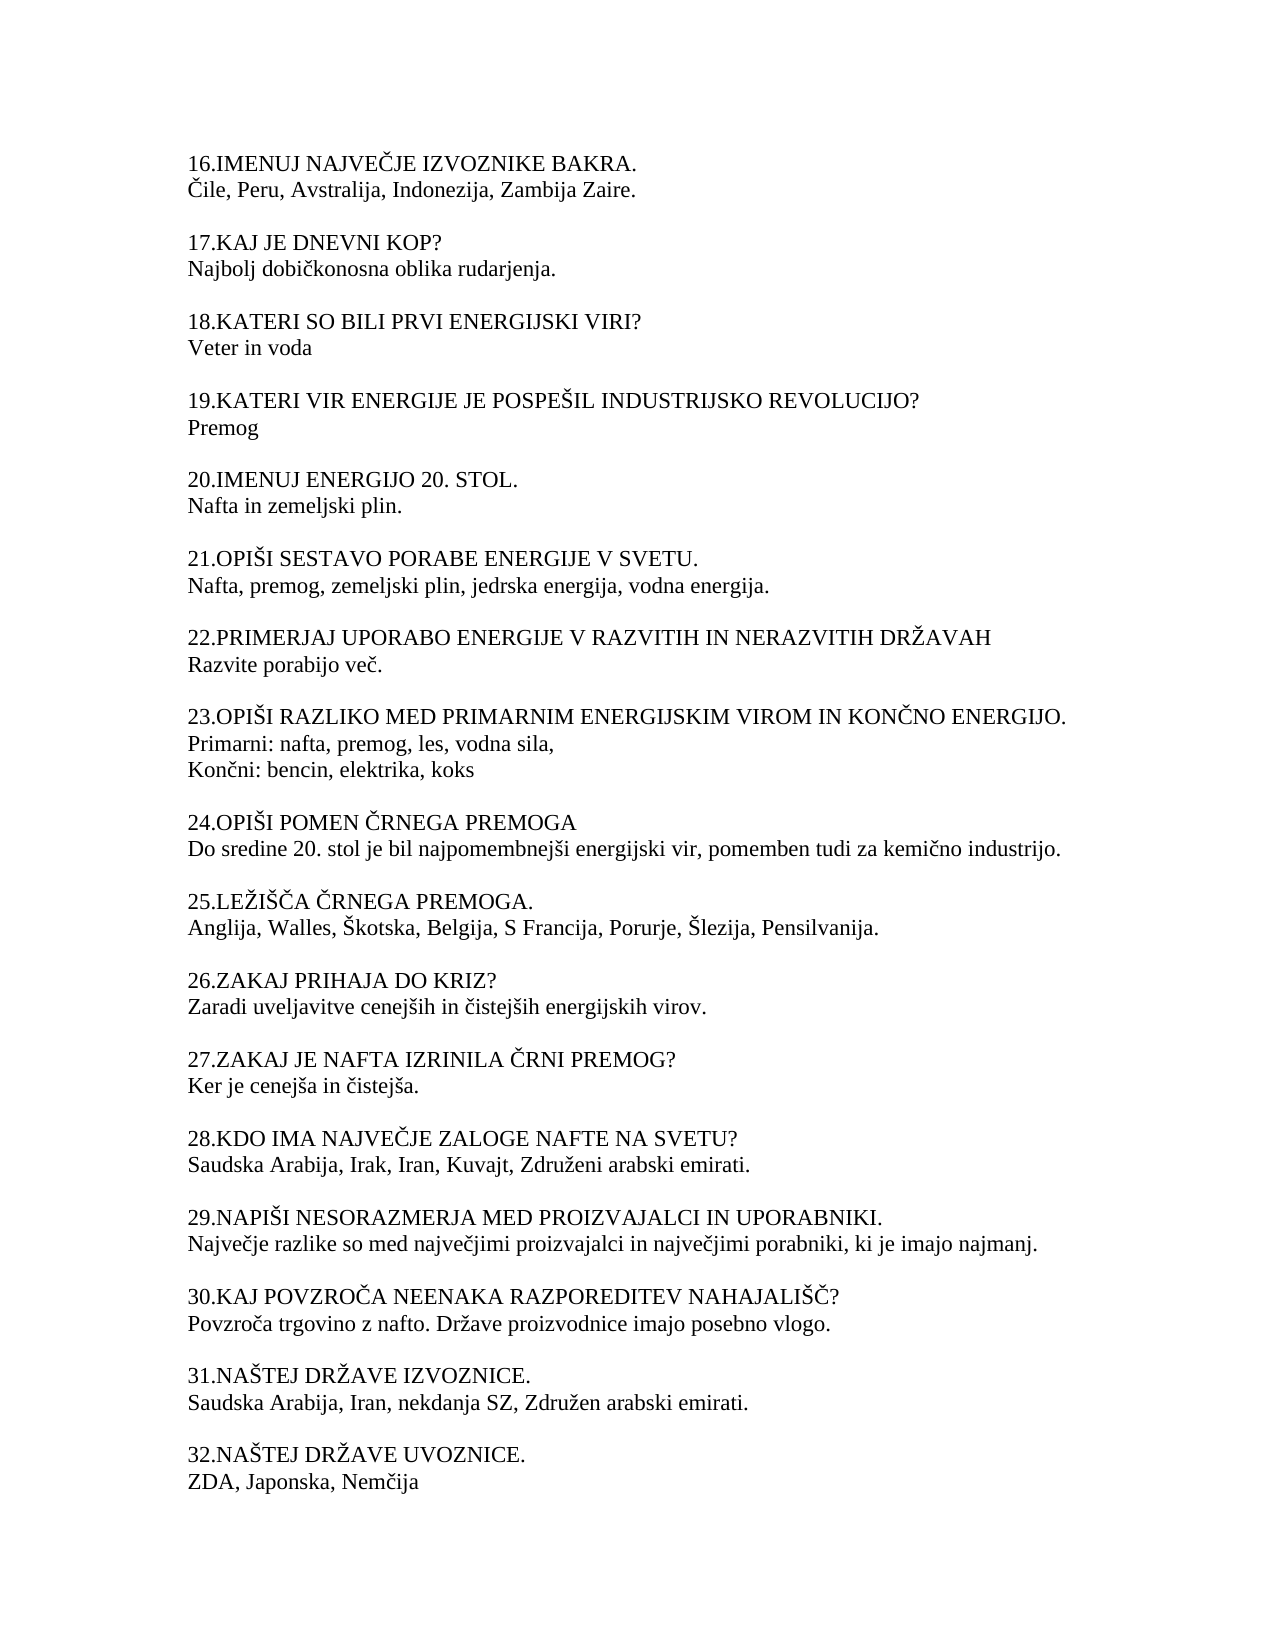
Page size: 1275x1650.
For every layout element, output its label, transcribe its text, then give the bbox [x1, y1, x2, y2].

text Nafta in zemeljski plin. [187, 493, 1087, 519]
text 31.NAŠTEJ DRŽAVE IZVOZNICE. [187, 1362, 1087, 1389]
text 25.LEŽIŠČA ČRNEGA PREMOGA. [187, 888, 1087, 914]
text Čile, Peru, Avstralija, Indonezija, Zambija Zaire. [187, 176, 1087, 203]
text Do sredine 20. stol je bil najpomembnejši energijski vir, pomemben tudi za kemično industrijo. [187, 835, 1087, 862]
text Razvite porabijo več. [187, 651, 1087, 677]
text 19.KATERI VIR ENERGIJE JE POSPEŠIL INDUSTRIJSKO REVOLUCIJO? [187, 387, 1087, 413]
text Povzroča trgovino z nafto. Države proizvodnice imajo posebno vlogo. [187, 1309, 1087, 1336]
text 22.PRIMERJAJ UPORABO ENERGIJE V RAZVITIH IN NERAZVITIH DRŽAVAH [187, 624, 1087, 651]
text 28.KDO IMA NAJVEČJE ZALOGE NAFTE NA SVETU? [187, 1125, 1087, 1151]
text 16.IMENUJ NAJVEČJE IZVOZNIKE BAKRA. [187, 150, 1087, 176]
text Največje razlike so med največjimi proizvajalci in največjimi porabniki, ki je imajo najmanj. [187, 1231, 1087, 1257]
text Zaradi uveljavitve cenejših in čistejših energijskih virov. [187, 993, 1087, 1020]
text 17.KAJ JE DNEVNI KOP? [187, 229, 1087, 255]
text 20.IMENUJ ENERGIJO 20. STOL. [187, 466, 1087, 493]
text Premog [187, 413, 1087, 440]
text 18.KATERI SO BILI PRVI ENERGIJSKI VIRI? [187, 308, 1087, 334]
text 26.ZAKAJ PRIHAJA DO KRIZ? [187, 967, 1087, 993]
text 27.ZAKAJ JE NAFTA IZRINILA ČRNI PREMOG? [187, 1046, 1087, 1072]
text Ker je cenejša in čistejša. [187, 1072, 1087, 1099]
text Saudska Arabija, Irak, Iran, Kuvajt, Združeni arabski emirati. [187, 1151, 1087, 1178]
text 24.OPIŠI POMEN ČRNEGA PREMOGA [187, 809, 1087, 835]
text 30.KAJ POVZROČA NEENAKA RAZPOREDITEV NAHAJALIŠČ? [187, 1283, 1087, 1309]
text Primarni: nafta, premog, les, vodna sila, [187, 730, 1087, 756]
text Nafta, premog, zemeljski plin, jedrska energija, vodna energija. [187, 572, 1087, 598]
text Anglija, Walles, Škotska, Belgija, S Francija, Porurje, Šlezija, Pensilvanija. [187, 914, 1087, 941]
text ZDA, Japonska, Nemčija [187, 1468, 1087, 1494]
text 23.OPIŠI RAZLIKO MED PRIMARNIM ENERGIJSKIM VIROM IN KONČNO ENERGIJO. [187, 703, 1087, 730]
text 29.NAPIŠI NESORAZMERJA MED PROIZVAJALCI IN UPORABNIKI. [187, 1204, 1087, 1231]
text Končni: bencin, elektrika, koks [187, 756, 1087, 782]
text Najbolj dobičkonosna oblika rudarjenja. [187, 255, 1087, 282]
text Saudska Arabija, Iran, nekdanja SZ, Združen arabski emirati. [187, 1389, 1087, 1415]
text Veter in voda [187, 334, 1087, 361]
text 21.OPIŠI SESTAVO PORABE ENERGIJE V SVETU. [187, 545, 1087, 572]
text 32.NAŠTEJ DRŽAVE UVOZNICE. [187, 1441, 1087, 1468]
